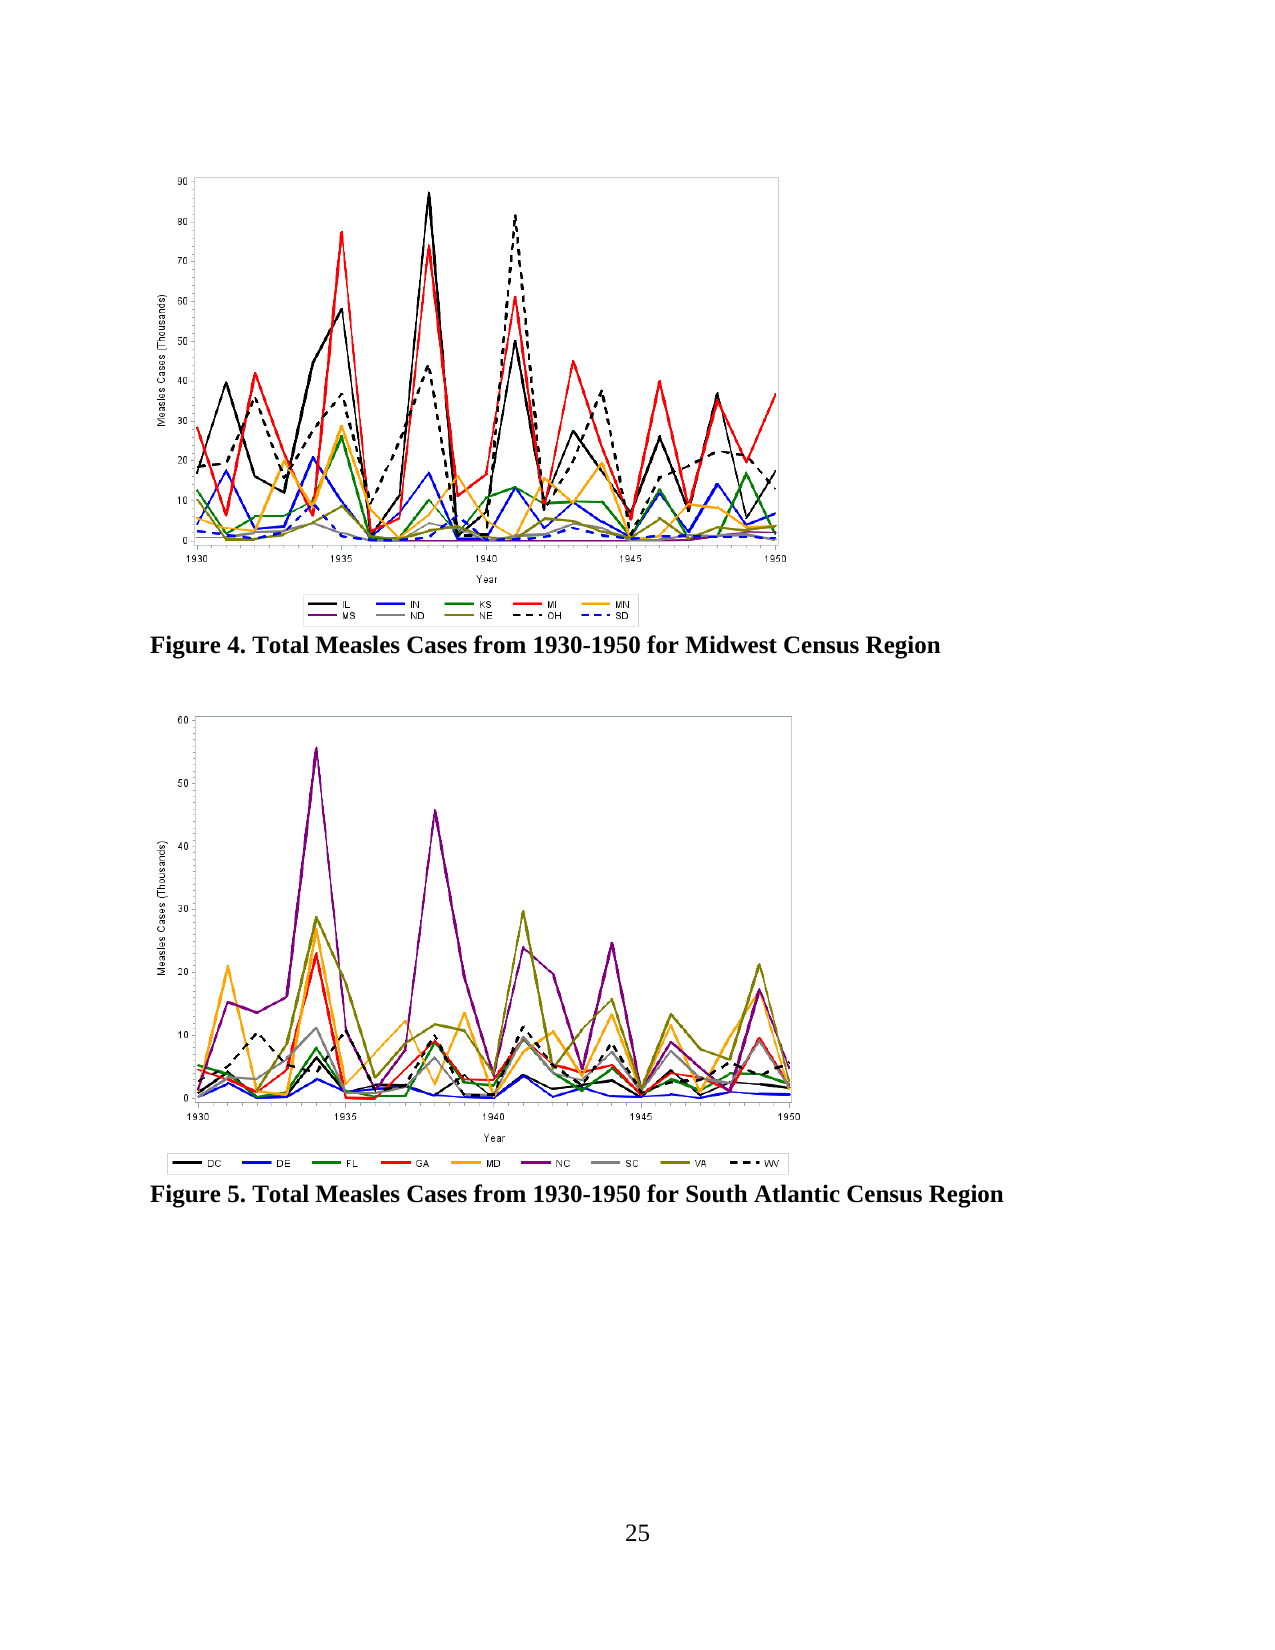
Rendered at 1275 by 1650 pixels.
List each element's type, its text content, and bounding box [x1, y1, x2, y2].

picture [150, 150, 791, 631]
text Figure 5. Total Measles Cases from 1930-1950 for South Atlantic Census Region [150, 1179, 1125, 1207]
text Figure 4. Total Measles Cases from 1930-1950 for Midwest Census Region [150, 631, 1125, 659]
picture [150, 688, 805, 1179]
